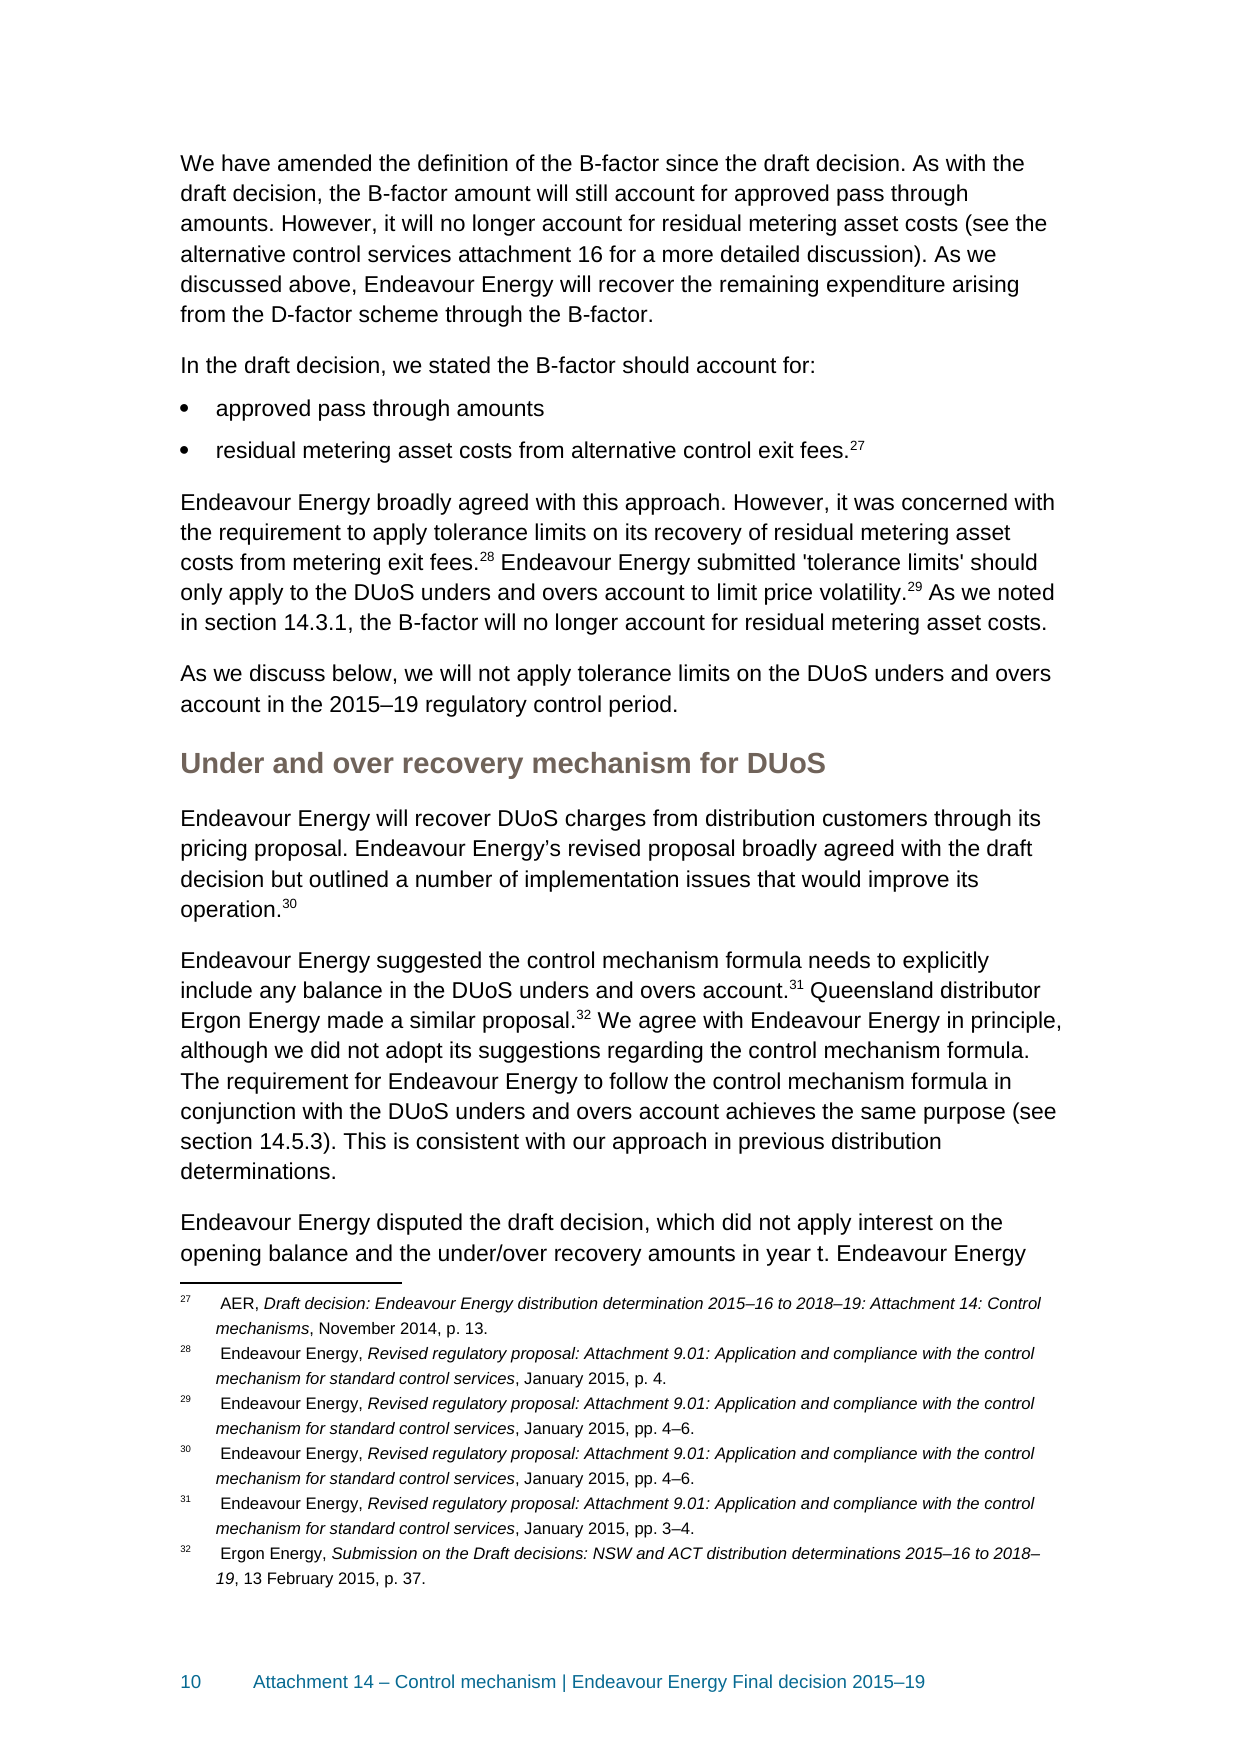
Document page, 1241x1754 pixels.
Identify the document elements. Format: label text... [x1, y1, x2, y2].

picture [517, 1678, 521, 1688]
text Endeavour Energy suggested the control mechanism formula needs to explicitly include any balance in the DUoS unders and overs account. Queensland distributor Ergon Energy made a similar proposal. We agree with Endeavour Energy in principle, although we did not adopt its suggestions regarding the control mechanism formula. The requirement for Endeavour Energy to follow the control mechanism formula in conjunction with the DUoS unders and overs account achieves the same purpose (see section 14.5.3). This is consistent with our approach in previous distribution determinations. [180, 947, 1063, 1185]
text As we discuss below, we will not apply tolerance limits on the DUoS unders and overs account in the 2015–19 regulatory control period. [180, 660, 1063, 717]
list residual metering asset costs from alternative control exit fees. [180, 437, 1063, 464]
picture [296, 1674, 300, 1688]
subtitle Under and over recovery mechanism for DUoS [180, 746, 1063, 779]
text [180, 1209, 1063, 1266]
text Endeavour Energy will recover DUoS charges from distribution customers through its pricing proposal. Endeavour Energy’s revised proposal broadly agreed with the draft decision but outlined a number of implementation issues that would improve its operation. [180, 805, 1063, 922]
picture [419, 1678, 423, 1688]
picture [669, 1675, 678, 1680]
text We have amended the definition of the B-factor since the draft decision. As with the draft decision, the B-factor amount will still account for approved pass through amounts. However, it will no longer account for residual metering asset costs (see the alternative control services attachment 16 for a more detailed discussion). As we discussed above, Endeavour Energy will recover the remaining expenditure arising from the D-factor scheme through the B-factor. [180, 150, 1063, 327]
text In the draft decision, we stated the B-factor should account for: [180, 352, 1063, 378]
picture [269, 1678, 273, 1688]
picture [541, 1678, 545, 1688]
list approved pass through amounts [180, 395, 1063, 421]
text Endeavour Energy broadly agreed with this approach. However, it was concerned with the requirement to apply tolerance limits on its recovery of residual metering asset costs from metering exit fees. Endeavour Energy submitted 'tolerance limits' should only apply to the DUoS unders and overs account to limit price volatility. As we noted in section 14.3.1, the B-factor will no longer account for residual metering asset costs. [180, 488, 1063, 636]
